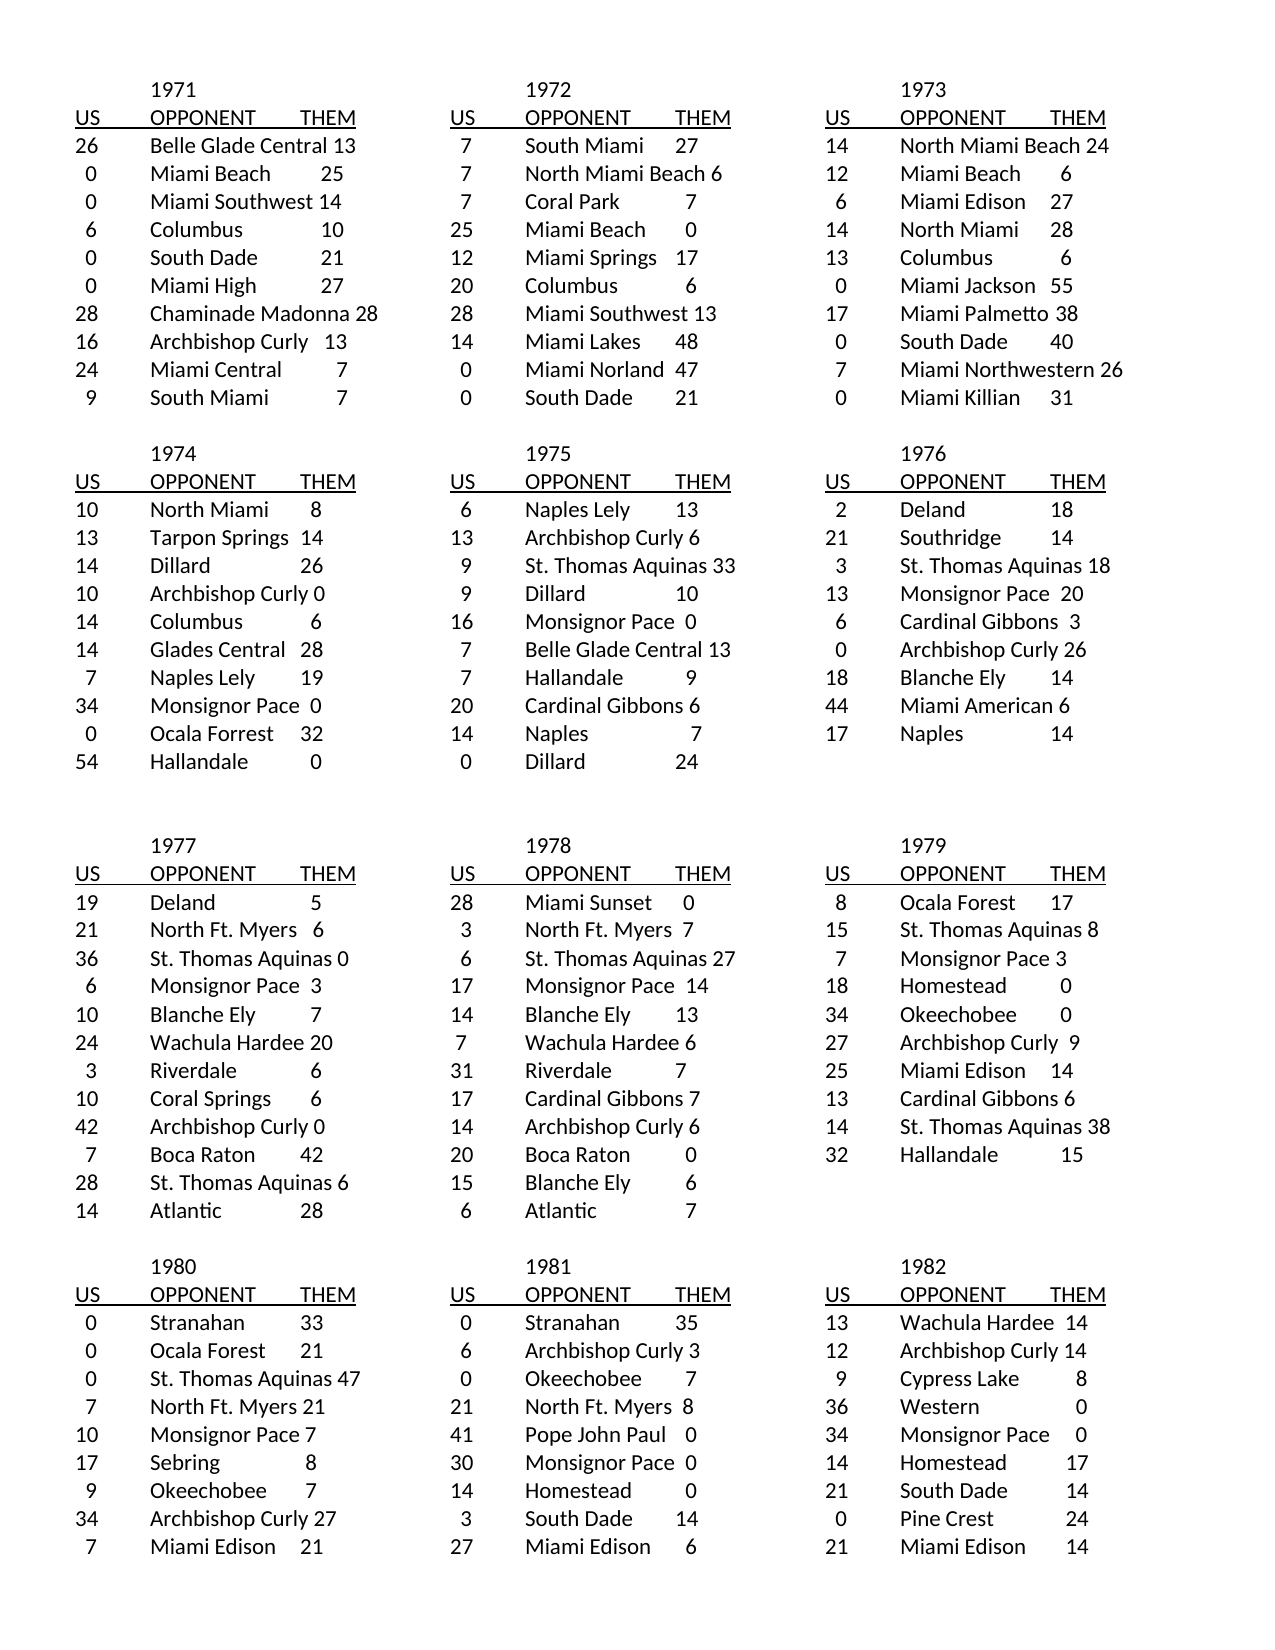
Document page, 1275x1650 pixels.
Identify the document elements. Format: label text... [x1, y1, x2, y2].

text 1980 1981 1982 [75, 1252, 1200, 1280]
text 0 Stranahan 33 0 Stranahan 35 13 Wachula Hardee 14 [75, 1308, 1200, 1336]
text 0 Miami Beach 25 7 North Miami Beach 6 12 Miami Beach 6 [75, 159, 1200, 187]
text 7 Boca Raton 42 20 Boca Raton 0 32 Hallandale 15 [75, 1140, 1200, 1168]
text 1974 1975 1976 [75, 439, 1200, 467]
text 0 Miami High 27 20 Columbus 6 0 Miami Jackson 55 [75, 271, 1200, 299]
text 10 Archbishop Curly 0 9 Dillard 10 13 Monsignor Pace 20 [75, 579, 1200, 607]
text 0 Miami Southwest 14 7 Coral Park 7 6 Miami Edison 27 [75, 187, 1200, 215]
text US OPPONENT THEM US OPPONENT THEM US OPPONENT THEM [75, 1280, 1200, 1308]
text 17 Sebring 8 30 Monsignor Pace 0 14 Homestead 17 [75, 1448, 1200, 1476]
text 16 Archbishop Curly 13 14 Miami Lakes 48 0 South Dade 40 [75, 327, 1200, 355]
text 0 St. Thomas Aquinas 47 0 Okeechobee 7 9 Cypress Lake 8 [75, 1364, 1200, 1392]
text 54 Hallandale 0 0 Dillard 24 [75, 747, 1200, 776]
text 9 South Miami 7 0 South Dade 21 0 Miami Killian 31 [75, 383, 1200, 411]
text 26 Belle Glade Central 13 7 South Miami 27 14 North Miami Beach 24 [75, 131, 1200, 159]
text 14 Atlantic 28 6 Atlantic 7 [75, 1196, 1200, 1224]
text 0 Ocala Forrest 32 14 Naples 7 17 Naples 14 [75, 719, 1200, 747]
text US OPPONENT THEM US OPPONENT THEM US OPPONENT THEM [75, 859, 1200, 888]
text 14 Glades Central 28 7 Belle Glade Central 13 0 Archbishop Curly 26 [75, 635, 1200, 663]
text US OPPONENT THEM US OPPONENT THEM US OPPONENT THEM [75, 467, 1200, 495]
text 13 Tarpon Springs 14 13 Archbishop Curly 6 21 Southridge 14 [75, 523, 1200, 551]
text 42 Archbishop Curly 0 14 Archbishop Curly 6 14 St. Thomas Aquinas 38 [75, 1112, 1200, 1140]
text 10 Coral Springs 6 17 Cardinal Gibbons 7 13 Cardinal Gibbons 6 [75, 1084, 1200, 1112]
text 19 Deland 5 28 Miami Sunset 0 8 Ocala Forest 17 [75, 888, 1200, 916]
text 10 Monsignor Pace 7 41 Pope John Paul 0 34 Monsignor Pace 0 [75, 1420, 1200, 1448]
text 3 Riverdale 6 31 Riverdale 7 25 Miami Edison 14 [75, 1056, 1200, 1084]
text 24 Wachula Hardee 20 7 Wachula Hardee 6 27 Archbishop Curly 9 [75, 1028, 1200, 1056]
text 34 Monsignor Pace 0 20 Cardinal Gibbons 6 44 Miami American 6 [75, 691, 1200, 719]
text 28 St. Thomas Aquinas 6 15 Blanche Ely 6 [75, 1168, 1200, 1196]
text 14 Columbus 6 16 Monsignor Pace 0 6 Cardinal Gibbons 3 [75, 607, 1200, 635]
text 1977 1978 1979 [75, 832, 1200, 859]
text 10 Blanche Ely 7 14 Blanche Ely 13 34 Okeechobee 0 [75, 1000, 1200, 1028]
text 7 North Ft. Myers 21 21 North Ft. Myers 8 36 Western 0 [75, 1392, 1200, 1420]
text 7 Naples Lely 19 7 Hallandale 9 18 Blanche Ely 14 [75, 663, 1200, 691]
text 21 North Ft. Myers 6 3 North Ft. Myers 7 15 St. Thomas Aquinas 8 [75, 916, 1200, 944]
text 14 Dillard 26 9 St. Thomas Aquinas 33 3 St. Thomas Aquinas 18 [75, 551, 1200, 579]
text 0 South Dade 21 12 Miami Springs 17 13 Columbus 6 [75, 243, 1200, 271]
text 6 Columbus 10 25 Miami Beach 0 14 North Miami 28 [75, 215, 1200, 243]
text 0 Ocala Forest 21 6 Archbishop Curly 3 12 Archbishop Curly 14 [75, 1336, 1200, 1364]
text 9 Okeechobee 7 14 Homestead 0 21 South Dade 14 [75, 1476, 1200, 1504]
text 34 Archbishop Curly 27 3 South Dade 14 0 Pine Crest 24 [75, 1504, 1200, 1532]
text 6 Monsignor Pace 3 17 Monsignor Pace 14 18 Homestead 0 [75, 972, 1200, 1000]
text 28 Chaminade Madonna 28 28 Miami Southwest 13 17 Miami Palmetto 38 [75, 299, 1200, 327]
text US OPPONENT THEM US OPPONENT THEM US OPPONENT THEM [75, 103, 1200, 131]
text 1971 1972 1973 [75, 75, 1200, 103]
text 7 Miami Edison 21 27 Miami Edison 6 21 Miami Edison 14 [75, 1532, 1200, 1560]
text 36 St. Thomas Aquinas 0 6 St. Thomas Aquinas 27 7 Monsignor Pace 3 [75, 944, 1200, 972]
text 10 North Miami 8 6 Naples Lely 13 2 Deland 18 [75, 495, 1200, 523]
text 24 Miami Central 7 0 Miami Norland 47 7 Miami Northwestern 26 [75, 355, 1200, 383]
